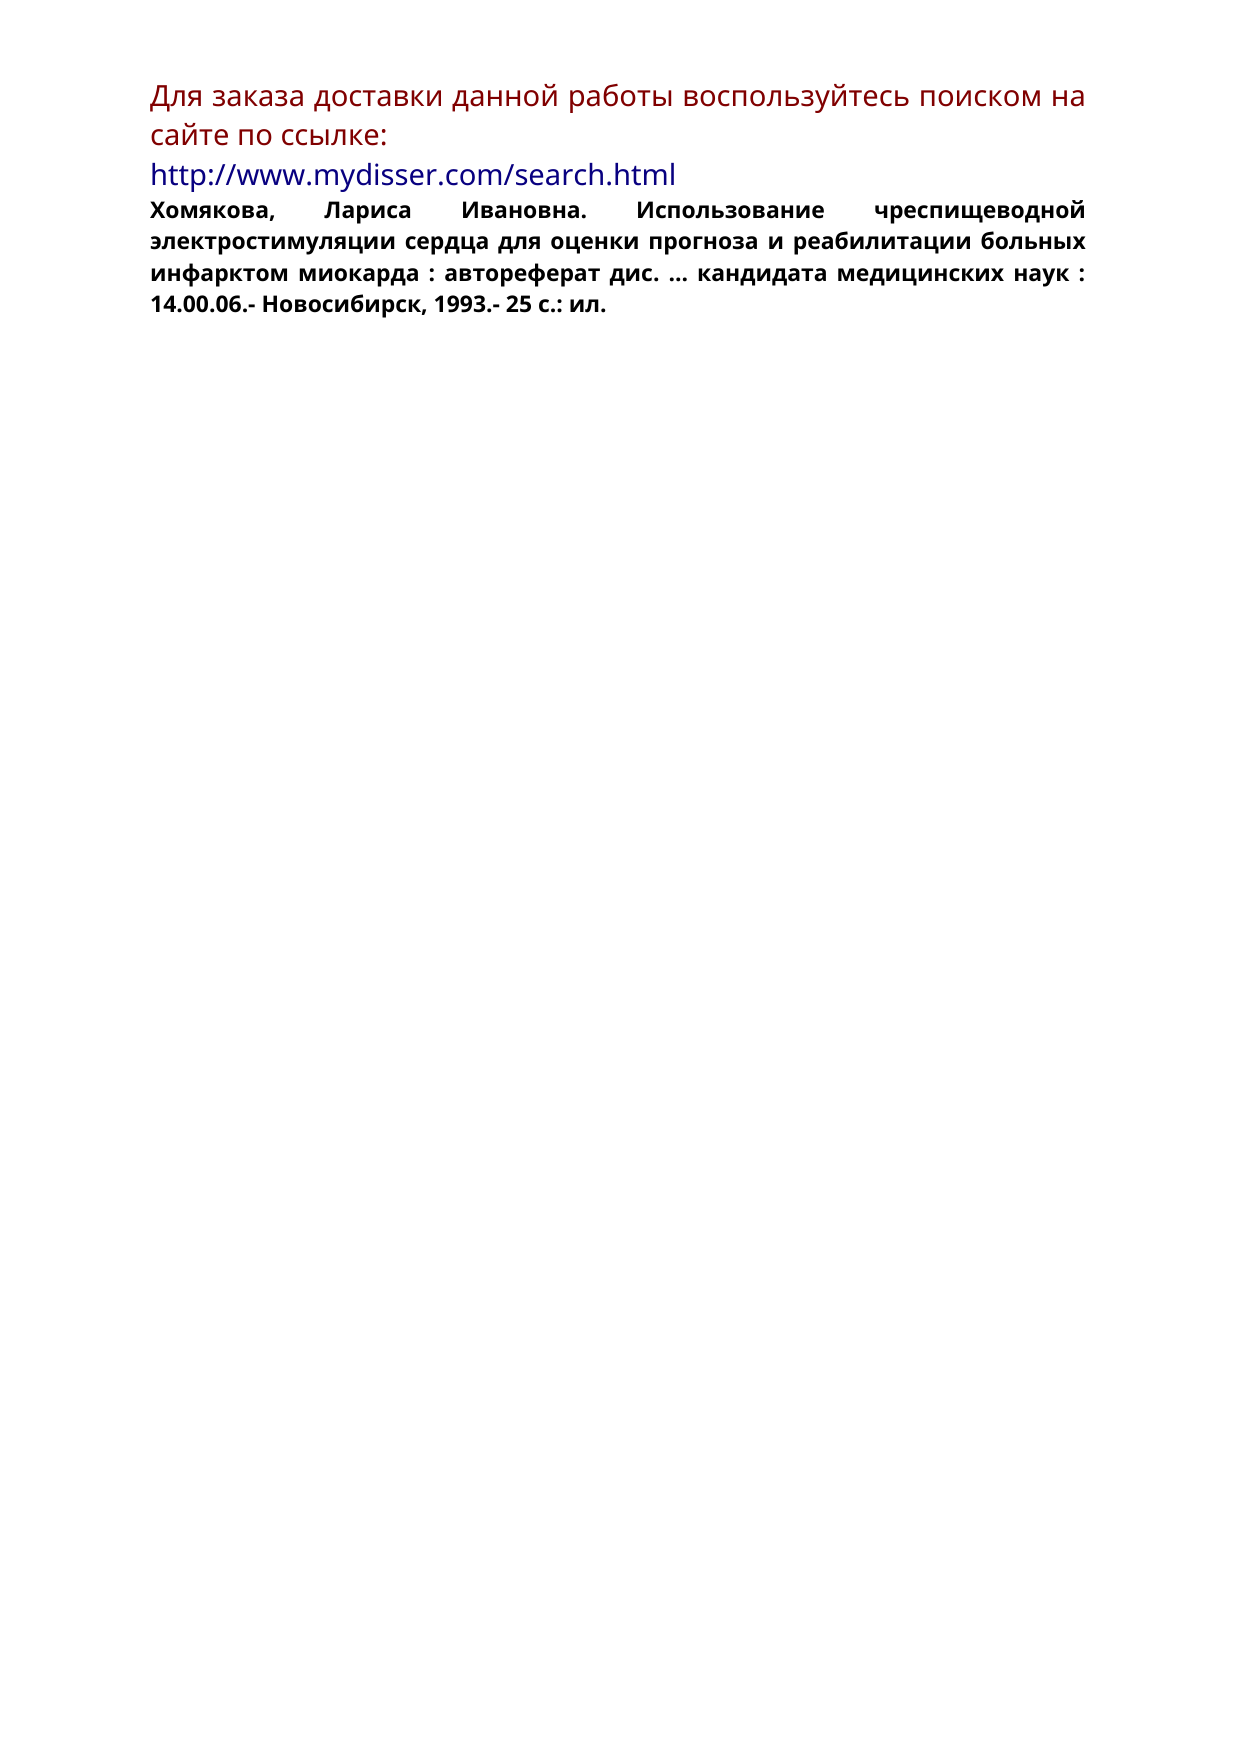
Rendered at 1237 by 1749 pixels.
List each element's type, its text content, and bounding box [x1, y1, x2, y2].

text Хомякова, Лариса Ивановна. Использование чреспищеводной электростимуляции сердца для оценки прогноза и реабилитации больных инфарктом миокарда : автореферат дис. ... кандидата медицинских наук : 14.00.06.- Новосибирск, 1993.- 25 с.: ил. [150, 194, 1086, 319]
